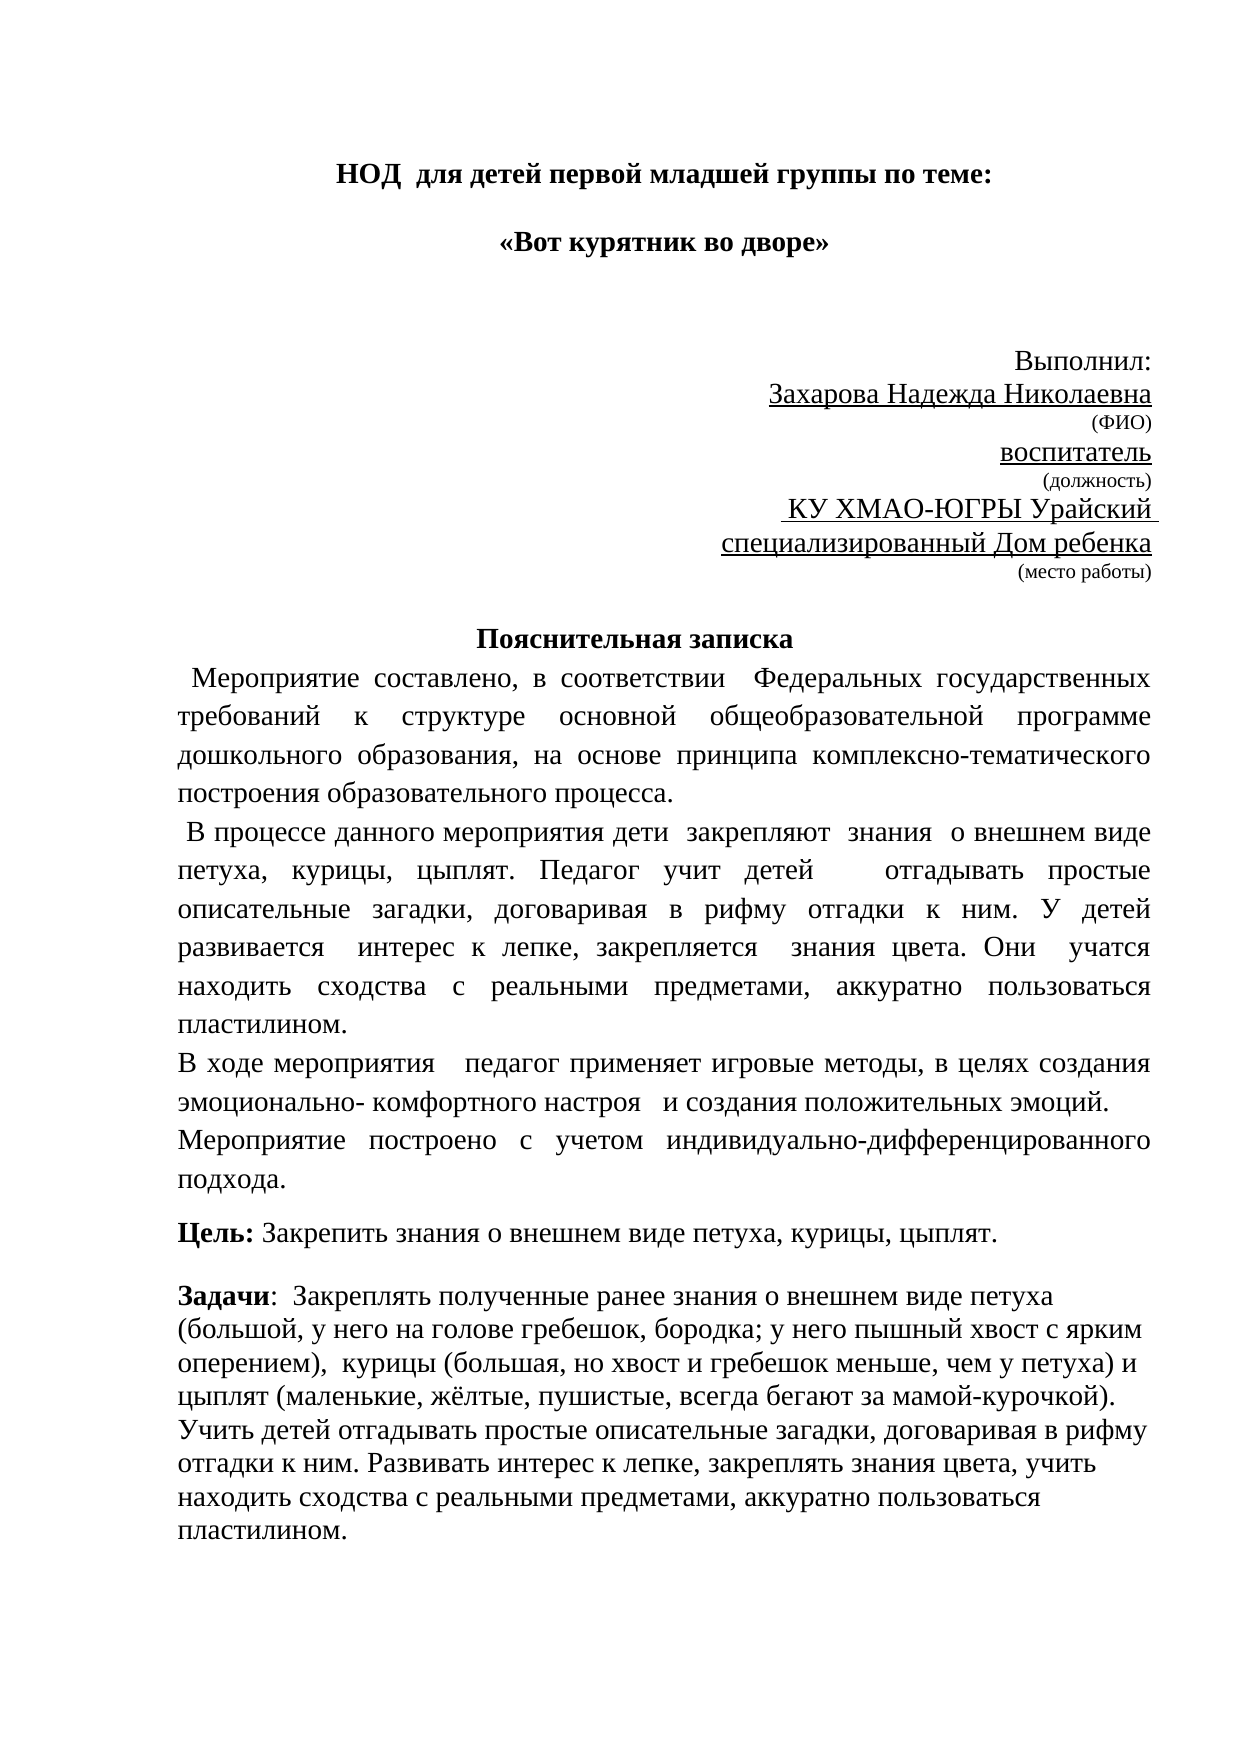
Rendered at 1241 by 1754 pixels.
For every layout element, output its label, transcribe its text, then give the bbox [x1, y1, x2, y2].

text В процессе данного мероприятия дети закрепляют знания о внешнем виде петуха, курицы, цыплят. Педагог учит детей отгадывать простые описательные загадки, договаривая в рифму отгадки к ним. У детей развивается интерес к лепке, закрепляется знания цвета. Они учатся находить сходства с реальными предметами, аккуратно пользоваться пластилином. [177, 814, 1152, 1040]
text специализированный Дом ребенка [177, 525, 1152, 559]
text (ФИО) [177, 410, 1152, 434]
text Задачи: Закреплять полученные ранее знания о внешнем виде петуха (большой, у него на голове гребешок, бородка; у него пышный хвост с ярким оперением), курицы (большая, но хвост и гребешок меньше, чем у петуха) и цыплят (маленькие, жёлтые, пушистые, всегда бегают за мамой-курочкой). Учить детей отгадывать простые описательные загадки, договаривая в рифму отгадки к ним. Развивать интерес к лепке, закреплять знания цвета, учить находить сходства с реальными предметами, аккуратно пользоваться пластилином. [177, 1278, 1152, 1546]
text (место работы) [841, 559, 1152, 583]
text В ходе мероприятия педагог применяет игровые методы, в целях создания эмоционально- комфортного настроя и создания положительных эмоций. [177, 1045, 1152, 1117]
text КУ ХМАО-ЮГРЫ Урайский [177, 492, 1152, 525]
text Цель: Закрепить знания о внешнем виде петуха, курицы, цыплят. [177, 1215, 1152, 1248]
text (должность) [841, 467, 1152, 492]
text Мероприятие построено с учетом индивидуально-дифференцированного подхода. [177, 1122, 1152, 1194]
text Выполнил: [177, 343, 1152, 376]
text Мероприятие составлено, в соответствии Федеральных государственных требований к структуре основной общеобразовательной программе дошкольного образования, на основе принципа комплексно-тематического построения образовательного процесса. [177, 660, 1152, 809]
text НОД для детей первой младшей группы по теме: [177, 157, 1152, 190]
text Захарова Надежда Николаевна [177, 376, 1152, 410]
text «Вот курятник во дворе» [177, 224, 1152, 258]
text воспитатель [177, 434, 1152, 467]
text Пояснительная записка [177, 621, 1152, 655]
